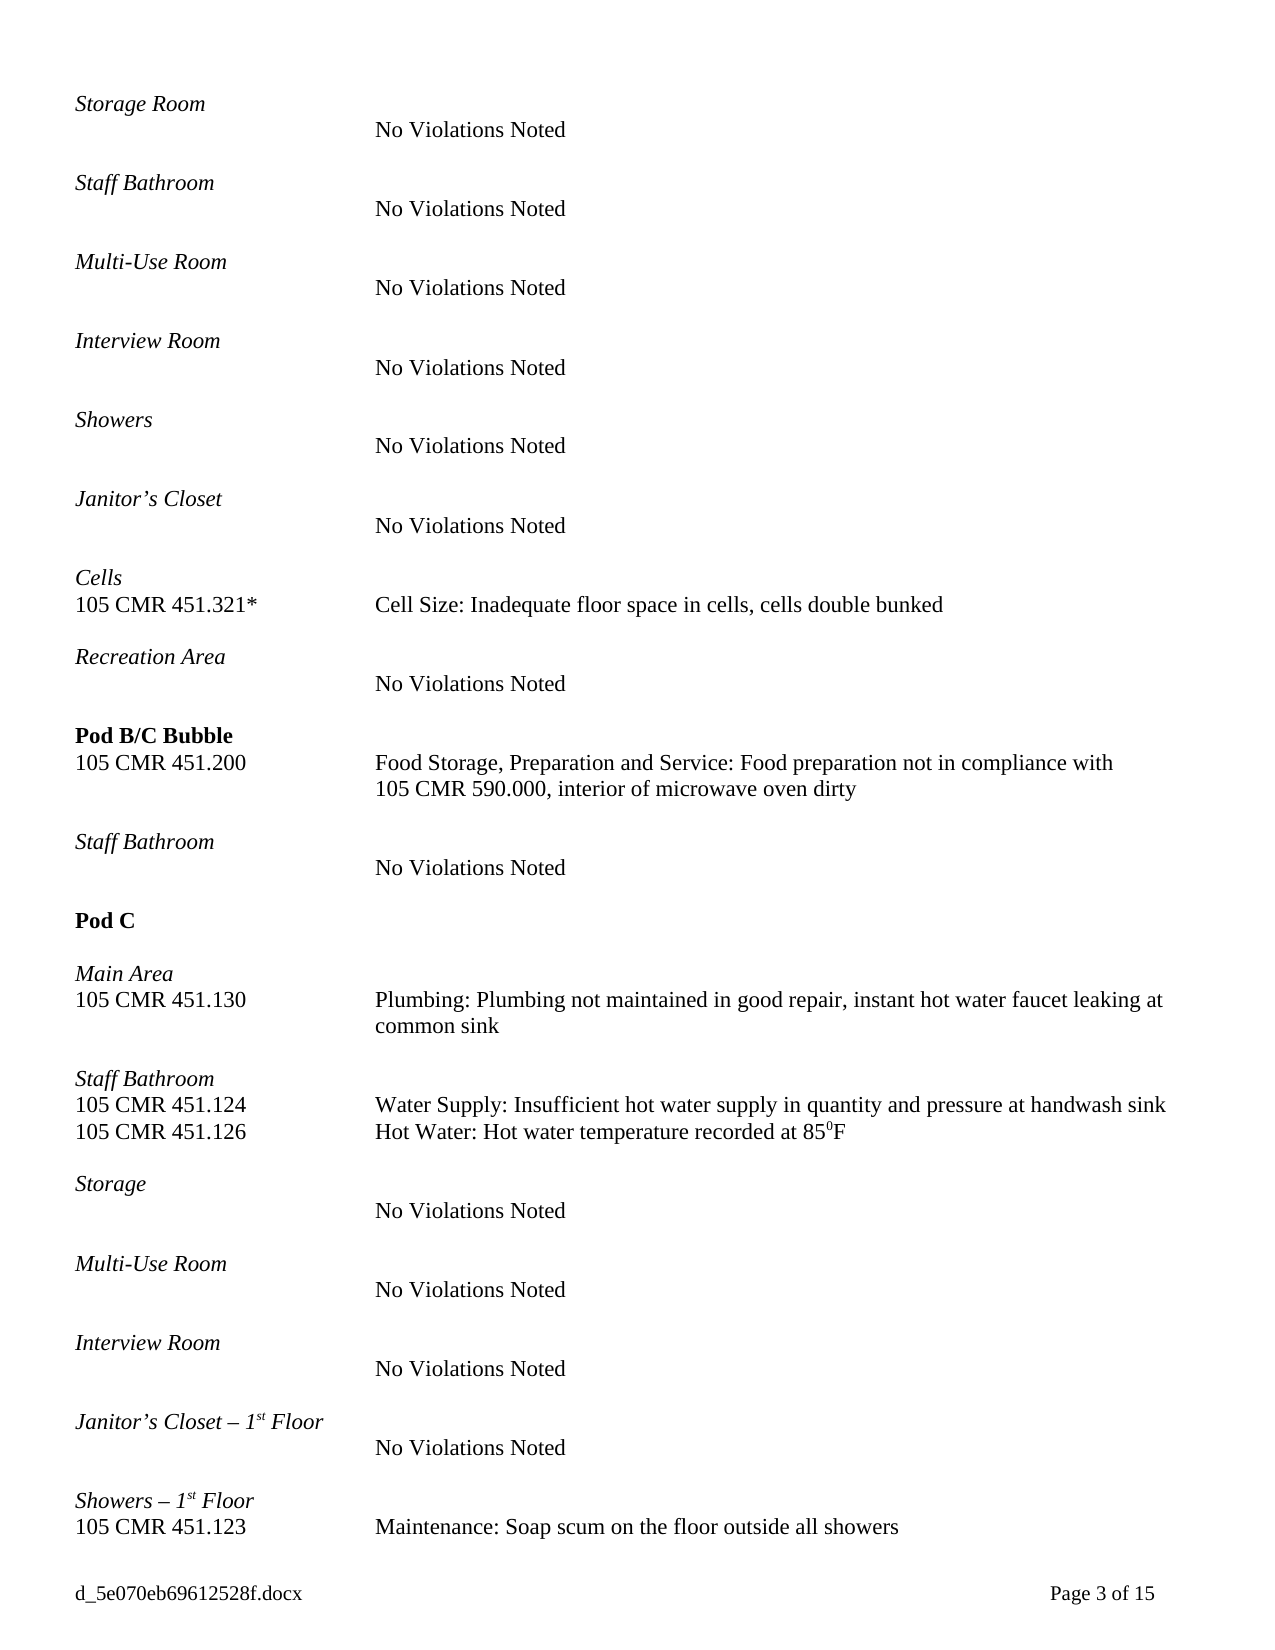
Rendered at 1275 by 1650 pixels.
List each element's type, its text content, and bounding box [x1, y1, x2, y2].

text No Violations Noted [75, 512, 1200, 538]
text Storage Room [75, 90, 1200, 116]
text Main Area [75, 960, 1200, 986]
text No Violations Noted [75, 433, 1200, 459]
text No Violations Noted [75, 854, 1200, 881]
text Multi-Use Room [75, 248, 1200, 274]
text Pod B/C Bubble [75, 722, 1200, 749]
text No Violations Noted [75, 670, 1200, 696]
text No Violations Noted [75, 116, 1200, 143]
text Staff Bathroom [75, 169, 1200, 195]
text No Violations Noted [75, 1434, 1200, 1460]
text No Violations Noted [75, 1355, 1200, 1381]
text No Violations Noted [75, 353, 1200, 380]
text No Violations Noted [75, 195, 1200, 222]
text 105 CMR 451.126 Hot Water: Hot water temperature recorded at 850F [75, 1118, 1200, 1144]
text 105 CMR 451.124 Water Supply: Insufficient hot water supply in quantity and pressure at handwash sink [75, 1091, 1200, 1118]
text Showers – 1st Floor [75, 1487, 1200, 1513]
text 105 CMR 451.130 Plumbing: Plumbing not maintained in good repair, instant hot water faucet leaking at common sink [75, 986, 1200, 1039]
text Staff Bathroom [75, 1065, 1200, 1091]
text Showers [75, 406, 1200, 433]
text Cells [75, 564, 1200, 591]
text Storage [75, 1171, 1200, 1197]
text No Violations Noted [75, 1276, 1200, 1302]
text 105 CMR 451.200 Food Storage, Preparation and Service: Food preparation not in compliance with 105 CMR 590.000, interior of microwave oven dirty [75, 749, 1200, 802]
text Janitor’s Closet [75, 485, 1200, 512]
text 105 CMR 451.123 Maintenance: Soap scum on the floor outside all showers [75, 1513, 1200, 1539]
text Interview Room [75, 327, 1200, 353]
text No Violations Noted [75, 274, 1200, 301]
text Staff Bathroom [75, 828, 1200, 854]
text Recreation Area [75, 643, 1200, 670]
text No Violations Noted [75, 1197, 1200, 1223]
text Janitor’s Closet – 1st Floor [75, 1408, 1200, 1434]
text Multi-Use Room [75, 1249, 1200, 1276]
text 105 CMR 451.321* Cell Size: Inadequate floor space in cells, cells double bunked [75, 591, 1200, 617]
text Interview Room [75, 1329, 1200, 1355]
text Pod C [75, 907, 1200, 933]
